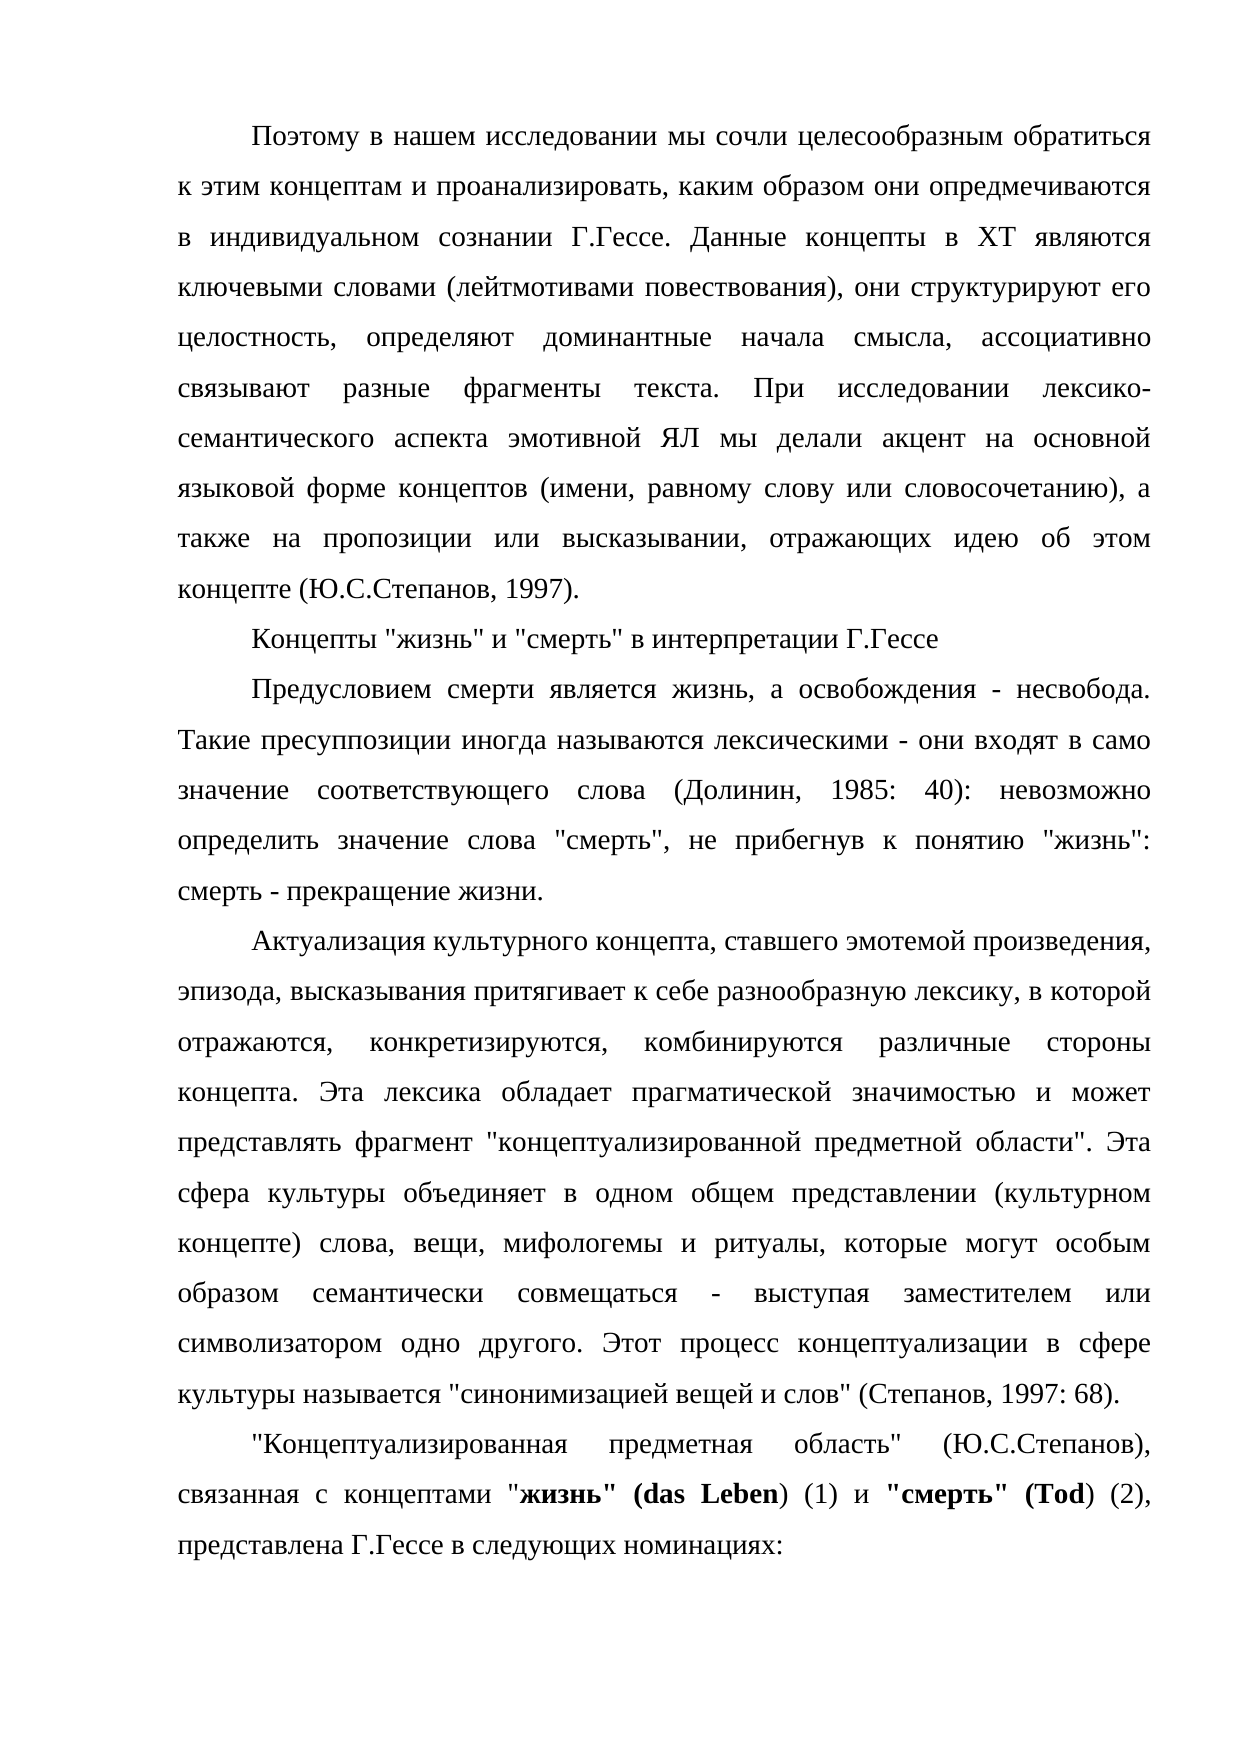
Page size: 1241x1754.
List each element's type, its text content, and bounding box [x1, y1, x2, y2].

text "Концептуализированная предметная область" (Ю.С.Степанов), связанная с концептами "жизнь" (das Leben) (1) и "смерть" (Tod) (2), представлена Г.Гессе в следующих номинациях: [177, 1426, 1152, 1560]
text Поэтому в нашем исследовании мы сочли целесообразным обратиться к этим концептам и проанализировать, каким образом они опредмечиваются в индивидуальном сознании Г.Гессе. Данные концепты в ХТ являются ключевыми словами (лейтмотивами повествования), они структурируют его целостность, определяют доминантные начала смысла, ассоциативно связывают разные фрагменты текста. При исследовании лексико-семантического аспекта эмотивной ЯЛ мы делали акцент на основной языковой форме концептов (имени, равному слову или словосочетанию), а также на пропозиции или высказывании, отражающих идею об этом концепте (Ю.С.Степанов, 1997). [177, 118, 1152, 604]
text Актуализация культурного концепта, ставшего эмотемой произведения, эпизода, высказывания притягивает к себе разнообразную лексику, в которой отражаются, конкретизируются, комбинируются различные стороны концепта. Эта лексика обладает прагматической значимостью и может представлять фрагмент "концептуализированной предметной области". Эта сфера культуры объединяет в одном общем представлении (культурном концепте) слова, вещи, мифологемы и ритуалы, которые могут особым образом семантически совмещаться - выступая заместителем или символизатором одно другого. Этот процесс концептуализации в сфере культуры называется "синонимизацией вещей и слов" (Степанов, 1997: 68). [177, 923, 1152, 1409]
text Предусловием смерти является жизнь, а освобождения - несвобода. Такие пресуппозиции иногда называются лексическими - они входят в само значение соответствующего слова (Долинин, 1985: 40): невозможно определить значение слова "смерть", не прибегнув к понятию "жизнь": смерть - прекращение жизни. [177, 672, 1152, 906]
text Концепты "жизнь" и "смерть" в интерпретации Г.Гессе [177, 621, 1152, 655]
